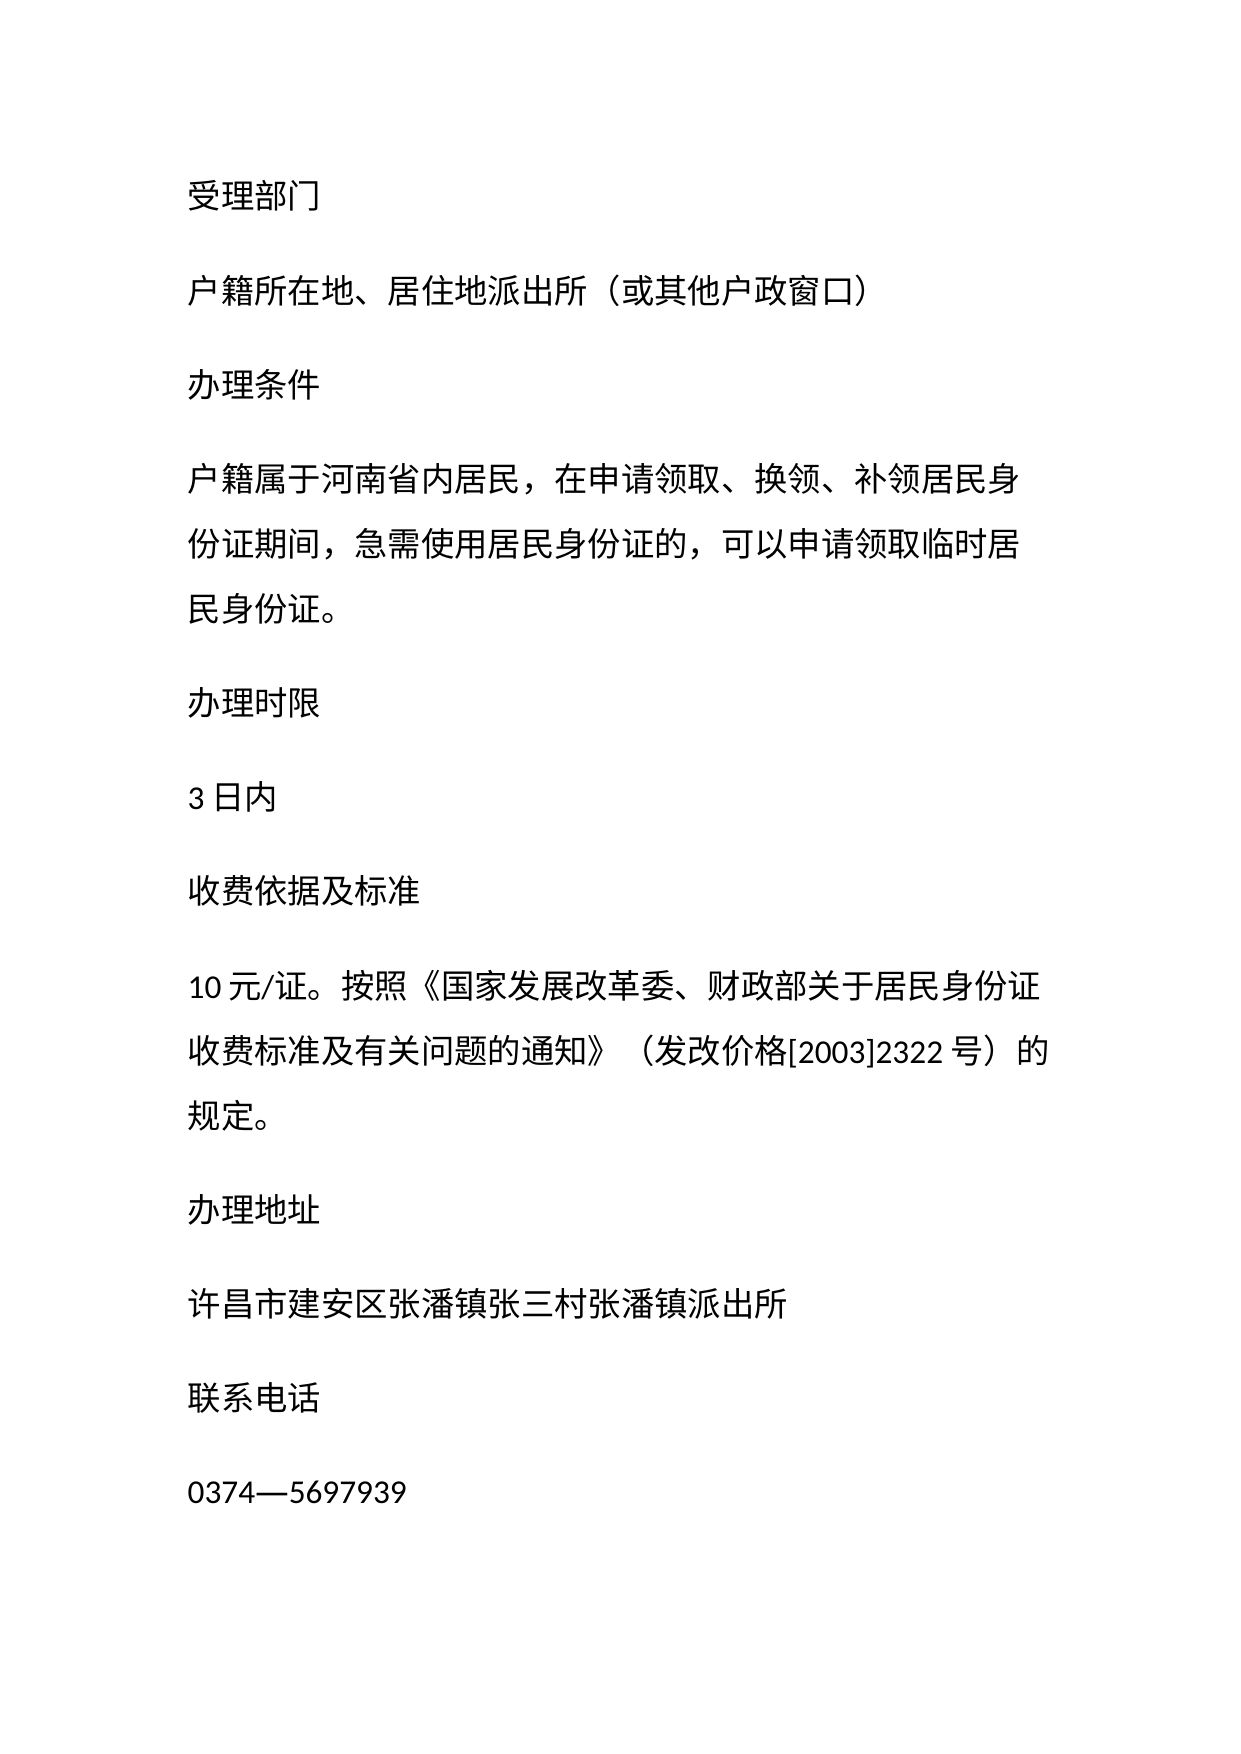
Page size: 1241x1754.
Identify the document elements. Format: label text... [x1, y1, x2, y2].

text 受理部门 [187, 162, 1053, 227]
text 3日内 [187, 763, 1053, 828]
text 办理地址 [187, 1175, 1053, 1240]
text 办理时限 [187, 669, 1053, 734]
text 10元/证。按照《国家发展改革委、财政部关于居民身份证收费标准及有关问题的通知》（发改价格[2003]2322号）的规定。 [187, 951, 1053, 1146]
text 办理条件 [187, 350, 1053, 415]
text 户籍所在地、居住地派出所（或其他户政窗口） [187, 256, 1053, 321]
text 0374—5697939 [187, 1458, 1053, 1523]
text 联系电话 [187, 1364, 1053, 1429]
text 许昌市建安区张潘镇张三村张潘镇派出所 [187, 1269, 1053, 1334]
text 收费依据及标准 [187, 857, 1053, 922]
text 户籍属于河南省内居民，在申请领取、换领、补领居民身份证期间，急需使用居民身份证的，可以申请领取临时居民身份证。 [187, 444, 1053, 639]
